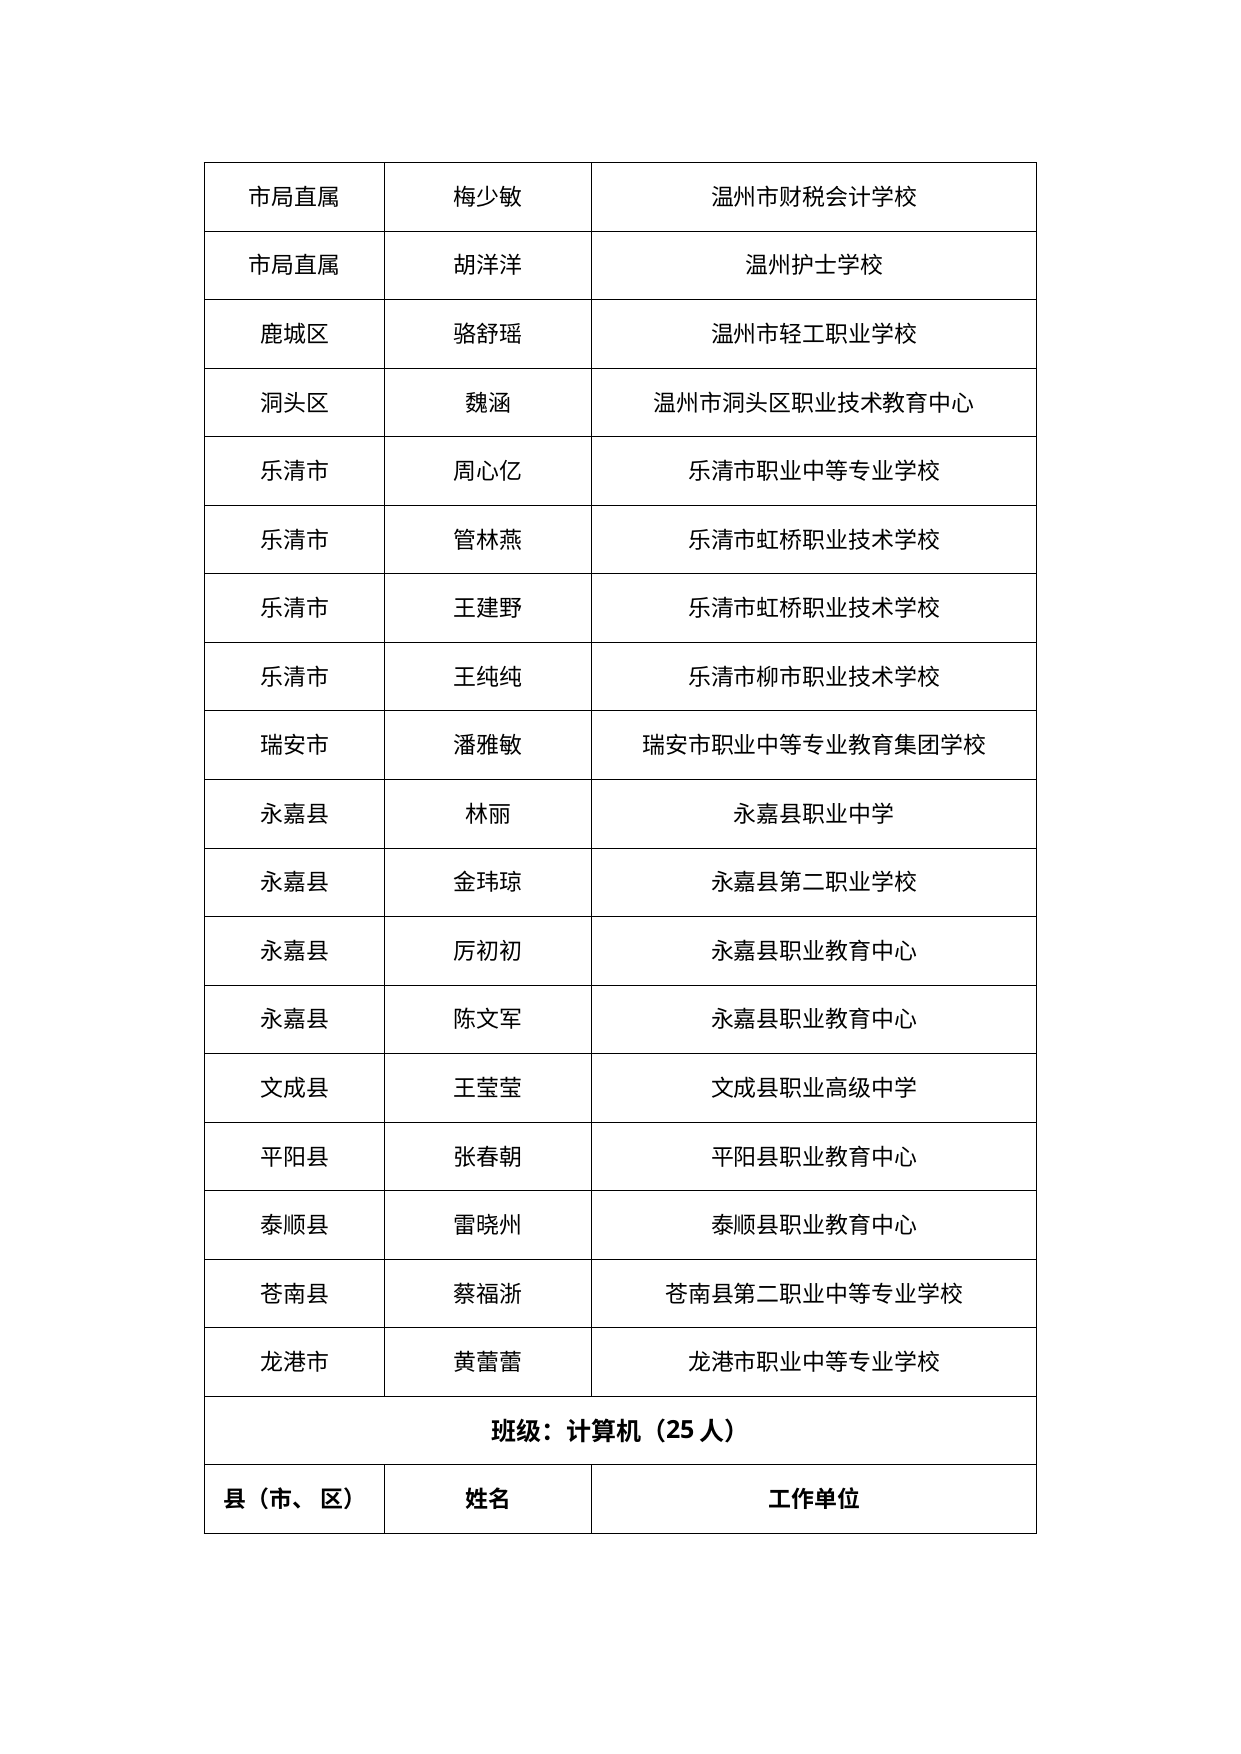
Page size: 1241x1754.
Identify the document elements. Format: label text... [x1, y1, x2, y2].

table_cell 瑞安市 [205, 711, 384, 779]
table_cell 乐清市虹桥职业技术学校 [592, 574, 1036, 642]
table_cell 张春朝 [385, 1123, 591, 1190]
table_cell 文成县 [205, 1054, 384, 1122]
table_cell 永嘉县 [205, 849, 384, 916]
table_cell 市局直属 [205, 232, 384, 299]
table_cell 乐清市虹桥职业技术学校 [592, 506, 1036, 573]
table_cell 瑞安市职业中等专业教育集团学校 [592, 711, 1036, 779]
table_cell 王纯纯 [385, 643, 591, 710]
table_cell 林丽 [385, 780, 591, 847]
table_cell 鹿城区 [205, 300, 384, 368]
table_cell 温州市洞头区职业技术教育中心 [592, 369, 1036, 436]
table_cell 魏涵 [385, 369, 591, 436]
table_cell 温州护士学校 [592, 232, 1036, 299]
table_cell 厉初初 [385, 917, 591, 984]
table_cell 王建野 [385, 574, 591, 642]
table_cell 平阳县职业教育中心 [592, 1123, 1036, 1190]
table_cell 洞头区 [205, 369, 384, 436]
table_cell 温州市财税会计学校 [592, 163, 1036, 231]
table_cell 梅少敏 [385, 163, 591, 231]
table_cell 龙港市职业中等专业学校 [592, 1328, 1036, 1396]
table_cell 蔡福浙 [385, 1260, 591, 1327]
table_cell 管林燕 [385, 506, 591, 573]
table_cell 陈文军 [385, 986, 591, 1053]
table_cell 龙港市 [205, 1328, 384, 1396]
table_cell 周心亿 [385, 437, 591, 505]
table_cell 王莹莹 [385, 1054, 591, 1122]
table_cell 永嘉县 [205, 917, 384, 984]
table_cell 胡洋洋 [385, 232, 591, 299]
table_cell 金玮琼 [385, 849, 591, 916]
table_cell 市局直属 [205, 163, 384, 231]
table_cell 永嘉县 [205, 986, 384, 1053]
table_cell 乐清市 [205, 506, 384, 573]
table_cell 工作单位 [592, 1465, 1036, 1533]
table_cell 泰顺县职业教育中心 [592, 1191, 1036, 1259]
table_cell 永嘉县职业教育中心 [592, 986, 1036, 1053]
table_cell 温州市轻工职业学校 [592, 300, 1036, 368]
table_cell 乐清市 [205, 574, 384, 642]
table_cell 文成县职业高级中学 [592, 1054, 1036, 1122]
table_cell 潘雅敏 [385, 711, 591, 779]
table_cell 平阳县 [205, 1123, 384, 1190]
table_cell 永嘉县职业中学 [592, 780, 1036, 847]
table_cell 永嘉县职业教育中心 [592, 917, 1036, 984]
table_cell 班级：计算机（25人） [205, 1397, 1036, 1464]
table_cell 姓名 [385, 1465, 591, 1533]
table_cell 苍南县 [205, 1260, 384, 1327]
table_cell 乐清市职业中等专业学校 [592, 437, 1036, 505]
table_cell 泰顺县 [205, 1191, 384, 1259]
table_cell 苍南县第二职业中等专业学校 [592, 1260, 1036, 1327]
table_cell 雷晓州 [385, 1191, 591, 1259]
table_cell 骆舒瑶 [385, 300, 591, 368]
table_cell 永嘉县 [205, 780, 384, 847]
table_cell 永嘉县第二职业学校 [592, 849, 1036, 916]
table_cell 乐清市 [205, 437, 384, 505]
table_cell 乐清市 [205, 643, 384, 710]
table_cell 黄蕾蕾 [385, 1328, 591, 1396]
table_cell 县（市、 区） [205, 1465, 384, 1533]
table_cell 乐清市柳市职业技术学校 [592, 643, 1036, 710]
